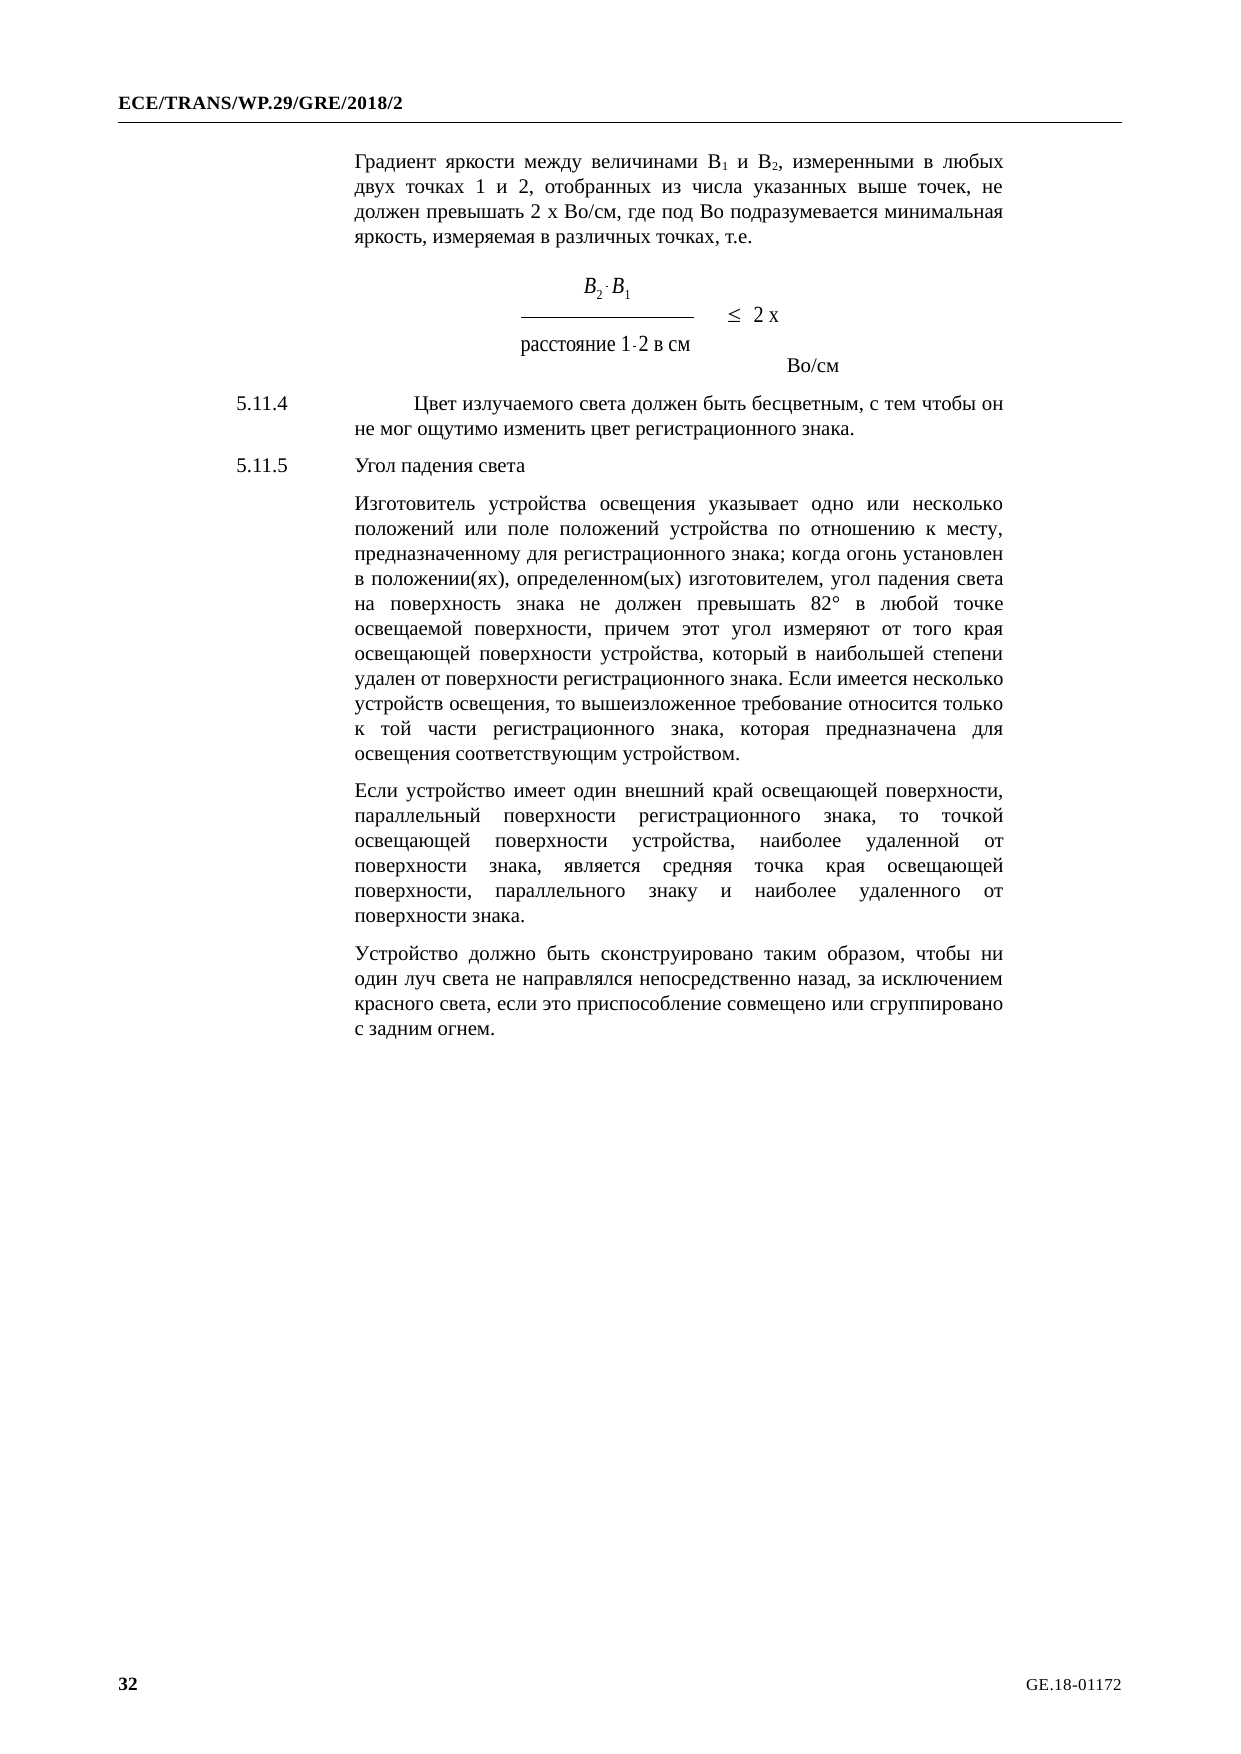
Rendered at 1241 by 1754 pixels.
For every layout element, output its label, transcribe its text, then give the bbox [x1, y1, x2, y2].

text Если устройство имеет один внешний край освещающей поверхности, параллельный поверхности регистрационного знака, то точкой освещающей поверхности устройства, наиболее удаленной от поверхности знака, является средняя точка края освещающей поверхности, параллельного знаку и наиболее удаленного от поверхности знака. [354, 777, 1004, 927]
text Bo/см [354, 260, 1004, 377]
text Устройство должно быть сконструировано таким образом, чтобы ни один луч света не направлялся непосредственно назад, за исключением красного света, если это приспособление совмещено или сгруппировано с задним огнем. [354, 940, 1004, 1040]
text Градиент яркости между величинами B1 и B2, измеренными в любых двух точках 1 и 2, отобранных из числа указанных выше точек, не должен превышать 2 x Bo/см, где под Bo подразумевается минимальная яркость, измеряемая в различных точках, т.е. [236, 148, 1004, 248]
text 5.11.5 Угол падения света [236, 452, 1004, 477]
text 5.11.4 Цвет излучаемого света должен быть бесцветным, с тем чтобы он не мог ощутимо изменить цвет регистрационного знака. [236, 390, 1004, 440]
text Изготовитель устройства освещения указывает одно или несколько положений или поле положений устройства по отношению к месту, предназначенному для регистрационного знака; когда огонь установлен в положении(ях), определенном(ых) изготовителем, угол падения света на поверхность знака не должен превышать 82° в любой точке освещаемой поверхности, причем этот угол измеряют от того края освещающей поверхности устройства, который в наибольшей степени удален от поверхности регистрационного знака. Если имеется несколько устройств освещения, то вышеизложенное требование относится только к той части регистрационного знака, которая предназначена для освещения соответствующим устройством. [354, 490, 1004, 765]
